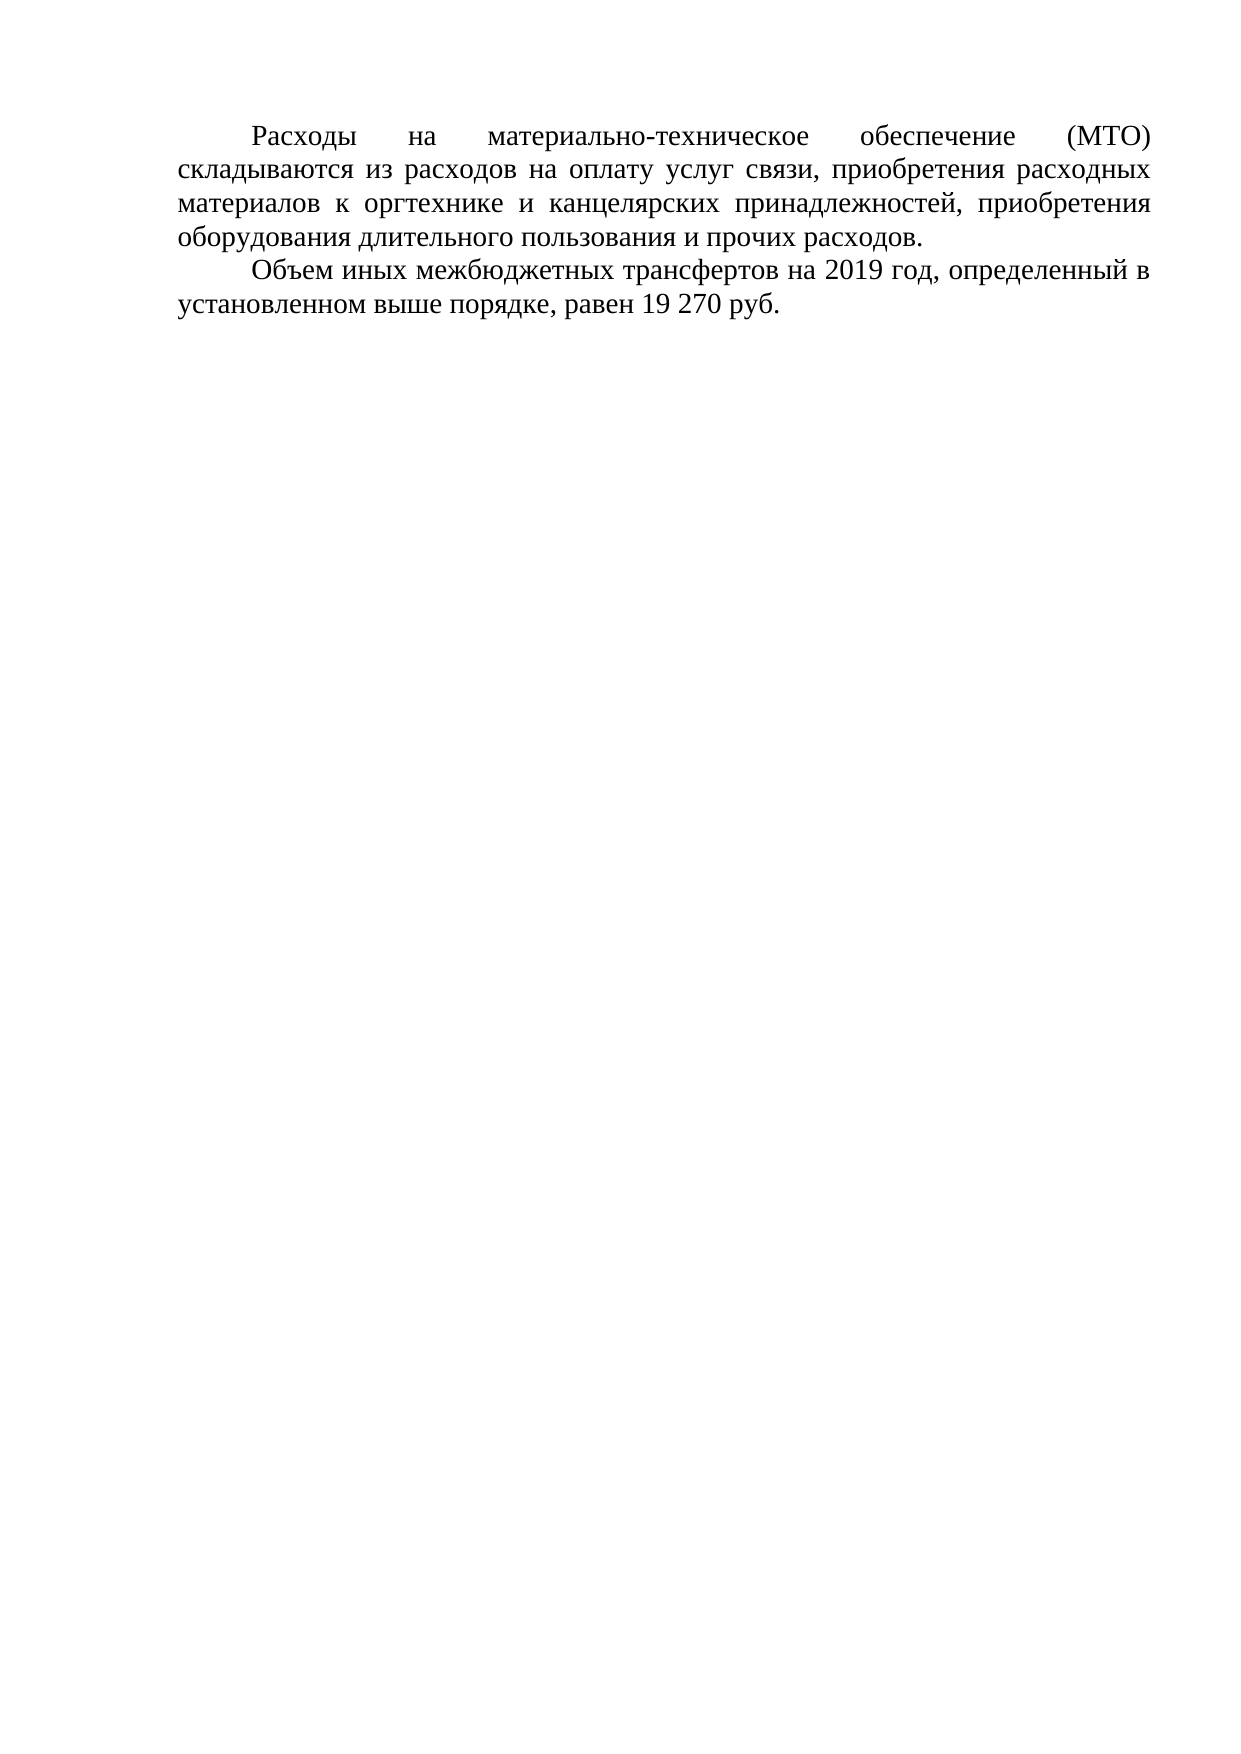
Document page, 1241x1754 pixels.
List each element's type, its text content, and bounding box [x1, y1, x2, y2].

list Расходы на материально-техническое обеспечение (МТО) складываются из расходов на оплату услуг связи, приобретения расходных материалов к оргтехнике и канцелярских принадлежностей, приобретения оборудования длительного пользования и прочих расходов. [177, 118, 1152, 252]
list Объем иных межбюджетных трансфертов на 2019 год, определенный в установленном выше порядке, равен 19 270 руб. [177, 252, 1152, 319]
